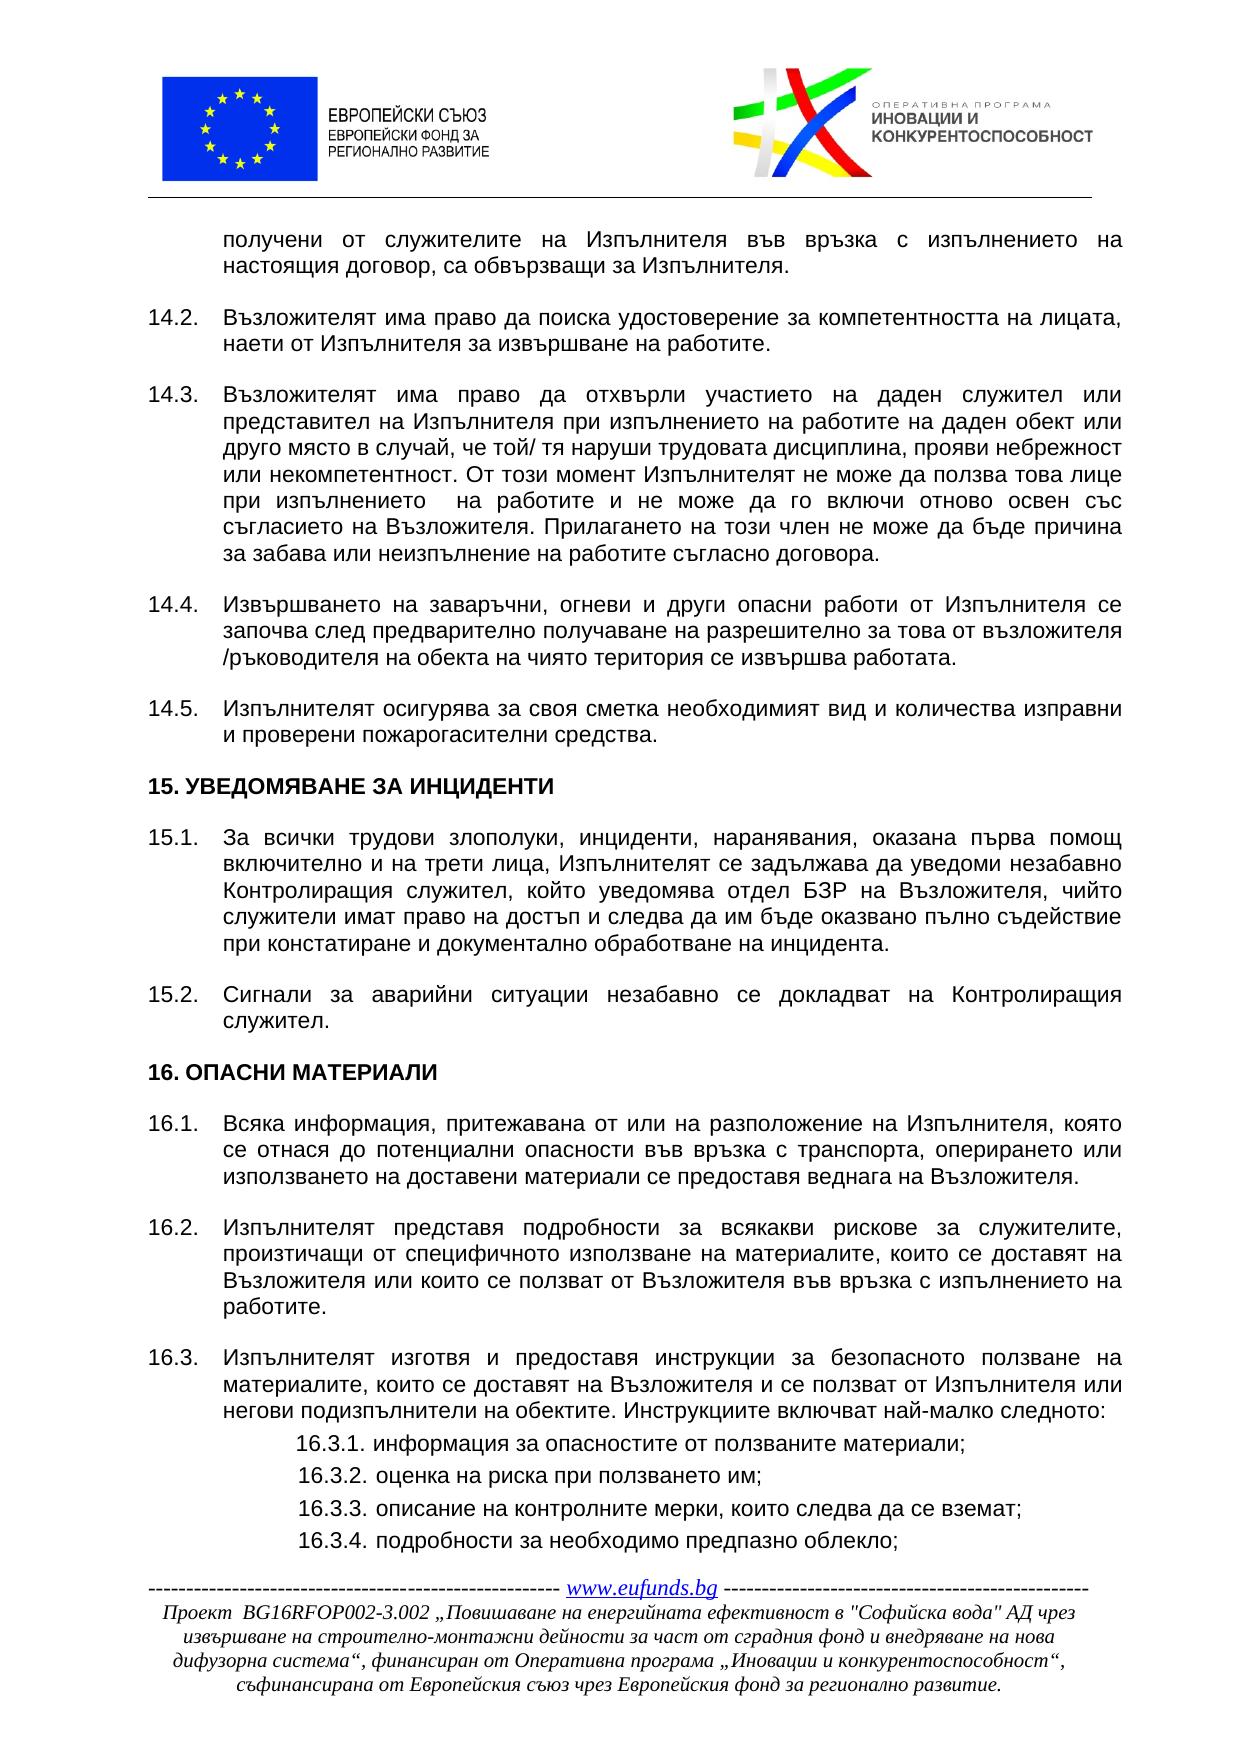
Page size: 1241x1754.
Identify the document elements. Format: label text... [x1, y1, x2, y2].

list информация за опасностите от ползваните материали; [295, 1430, 1123, 1456]
list подробности за необходимо предпазно облекло; [298, 1527, 1123, 1554]
list УВЕДОМЯВАНЕ ЗА ИНЦИДЕНТИ [148, 773, 1123, 799]
list Възложителят има право да отхвърли участието на даден служител или представител на Изпълнителя при изпълнението на работите на даден обект или друго място в случай, че той/ тя наруши трудовата дисциплина, прояви небрежност или некомпетентност. От този момент Изпълнителят не може да ползва това лице при изпълнението на работите и не може да го включи отново освен със съгласието на Възложителя. Прилагането на този член не може да бъде причина за забава или неизпълнение на работите съгласно договора. [148, 381, 1123, 566]
list ОПАСНИ МАТЕРИАЛИ [148, 1058, 1123, 1085]
list Изпълнителят осигурява за своя сметка необходимият вид и количества изправни и проверени пожарогасителни средства. [148, 695, 1123, 748]
picture [707, 44, 1093, 195]
list Изпълнителят изготвя и предоставя инструкции за безопасното ползване на материалите, които се доставят на Възложителя и се ползват от Изпълнителя или негови подизпълнители на обектите. Инструкциите включват най-малко следното: [148, 1344, 1123, 1423]
list Възложителят има право да поиска удостоверение за компетентността на лицата, наети от Изпълнителя за извършване на работите. [148, 304, 1123, 356]
list описание на контролните мерки, които следва да се вземат; [298, 1495, 1123, 1521]
picture [147, 65, 518, 195]
list За всички трудови злополуки, инциденти, наранявания, оказана първа помощ включително и на трети лица, Изпълнителят се задължава да уведоми незабавно Контролиращия служител, който уведомява отдел БЗР на Възложителя, чийто служители имат право на достъп и следва да им бъде оказвано пълно съдействие при констатиране и документално обработване на инцидента. [148, 824, 1123, 956]
list Извършването на заваръчни, огневи и други опасни работи от Изпълнителя се започва след предварително получаване на разрешително за това от възложителя /ръководителя на обекта на чиято територия се извършва работата. [148, 591, 1123, 670]
list Всяка информация, притежавана от или на разположение на Изпълнителя, която се отнася до потенциални опасности във връзка с транспорта, оперирането или използването на доставени материали се предоставя веднага на Възложителя. [148, 1110, 1123, 1189]
list Сигнали за аварийни ситуации незабавно се докладват на Контролиращия служител. [148, 981, 1123, 1033]
list Изпълнителят представя подробности за всякакви рискове за служителите, произтичащи от специфичното използване на материалите, които се доставят на Възложителя или които се ползват от Възложителя във връзка с изпълнението на работите. [148, 1214, 1123, 1319]
list оценка на риска при ползването им; [298, 1462, 1123, 1489]
